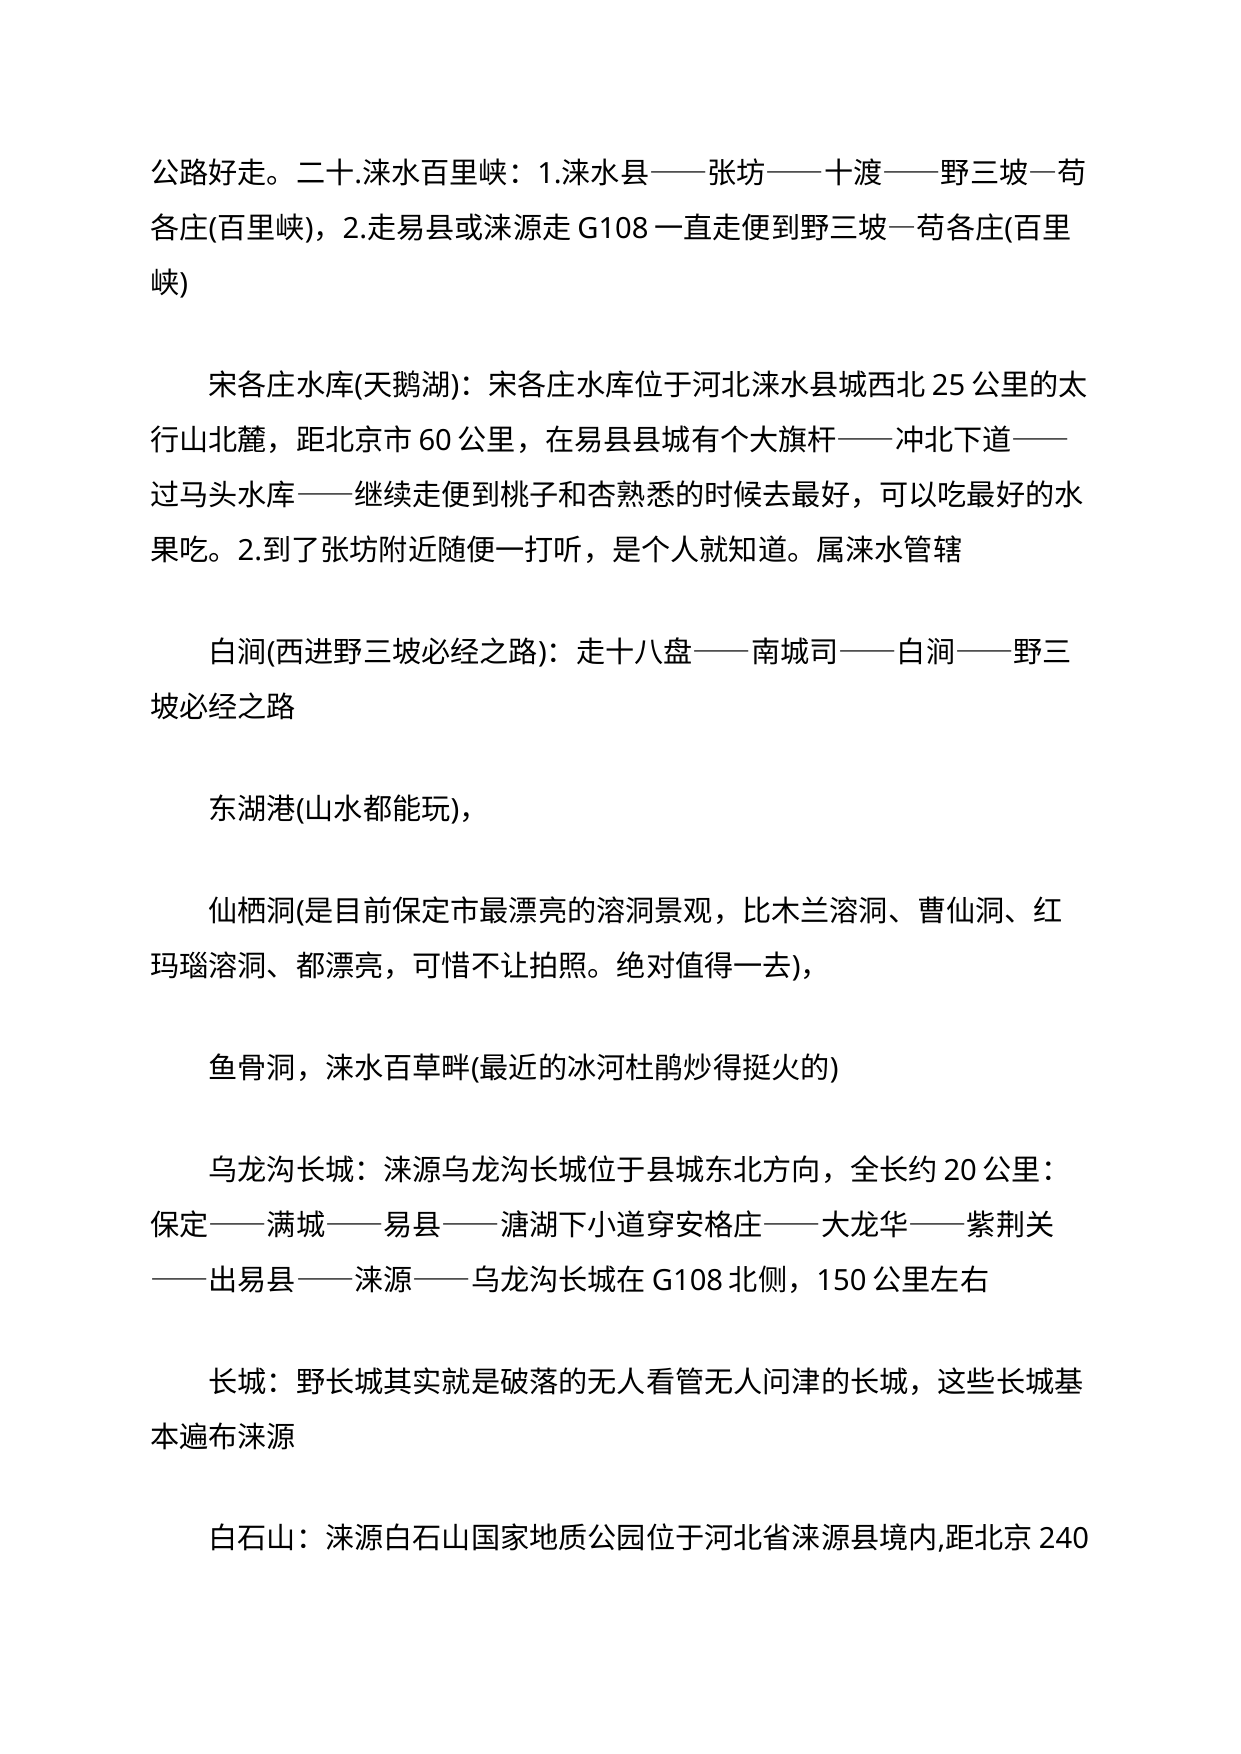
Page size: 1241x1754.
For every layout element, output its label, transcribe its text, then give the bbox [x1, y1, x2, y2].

text 鱼骨洞，涞水百草畔(最近的冰河杜鹃炒得挺火的) [150, 1044, 1090, 1087]
text 仙栖洞(是目前保定市最漂亮的溶洞景观，比木兰溶洞、曹仙洞、红玛瑙溶洞、都漂亮，可惜不让拍照。绝对值得一去)， [150, 888, 1090, 985]
text 东湖港(山水都能玩)， [150, 786, 1090, 828]
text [150, 150, 1090, 302]
text 乌龙沟长城：涞源乌龙沟长城位于县城东北方向，全长约20公里：保定——满城——易县——溏湖下小道穿安格庄——大龙华——紫荆关——出易县——涞源——乌龙沟长城在G108北侧，150公里左右 [150, 1147, 1090, 1299]
text 白涧(西进野三坡必经之路)：走十八盘——南城司——白涧——野三坡必经之路 [150, 629, 1090, 726]
text 长城：野长城其实就是破落的无人看管无人问津的长城，这些长城基本遍布涞源 [150, 1358, 1090, 1456]
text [150, 1515, 1090, 1557]
text 宋各庄水库(天鹅湖)：宋各庄水库位于河北涞水县城西北25公里的太行山北麓，距北京市60公里，在易县县城有个大旗杆——冲北下道——过马头水库——继续走便到桃子和杏熟悉的时候去最好，可以吃最好的水果吃。2.到了张坊附近随便一打听，是个人就知道。属涞水管辖 [150, 362, 1090, 569]
